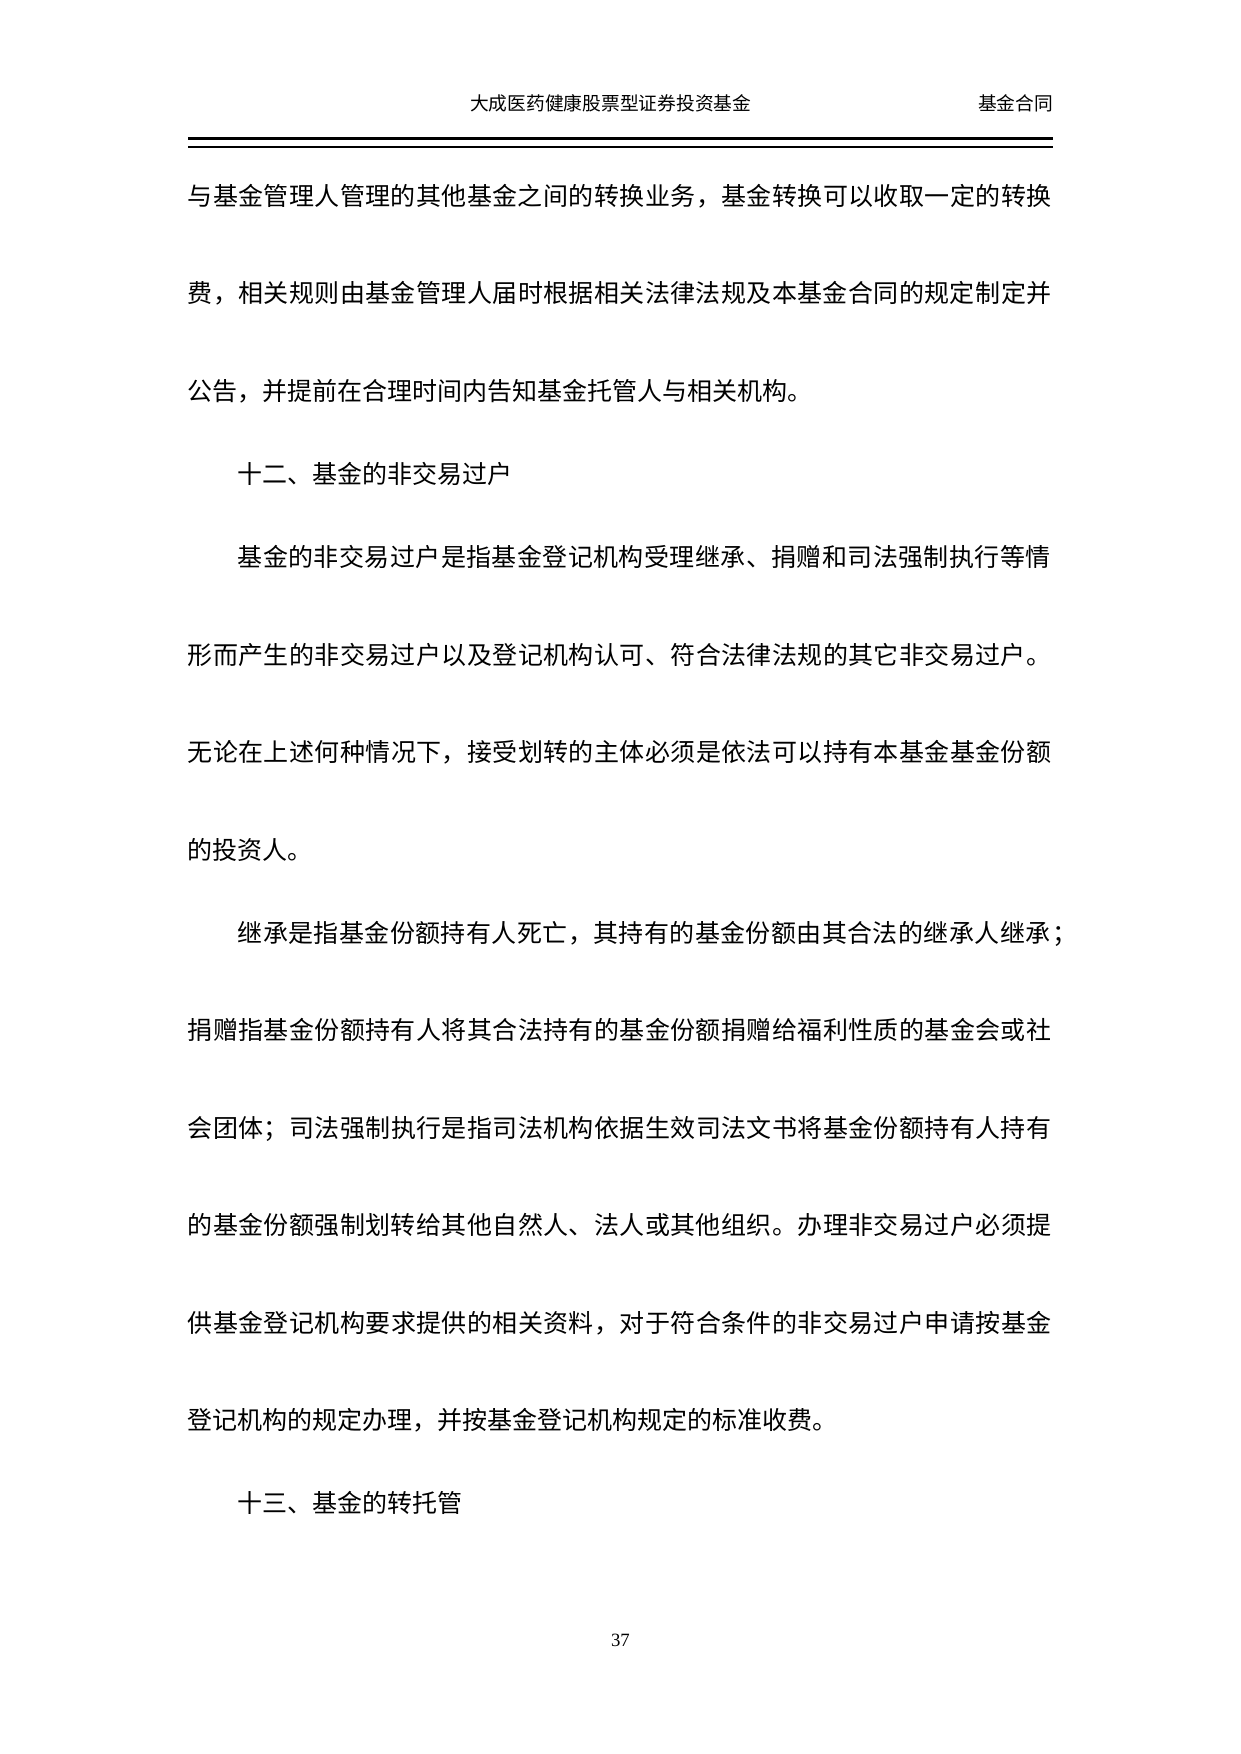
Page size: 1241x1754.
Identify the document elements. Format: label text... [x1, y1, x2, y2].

text 十三、基金的转托管 [187, 1469, 1053, 1534]
text 继承是指基金份额持有人死亡，其持有的基金份额由其合法的继承人继承；捐赠指基金份额持有人将其合法持有的基金份额捐赠给福利性质的基金会或社会团体；司法强制执行是指司法机构依据生效司法文书将基金份额持有人持有的基金份额强制划转给其他自然人、法人或其他组织。办理非交易过户必须提供基金登记机构要求提供的相关资料，对于符合条件的非交易过户申请按基金登记机构的规定办理，并按基金登记机构规定的标准收费。 [187, 899, 1053, 1451]
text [187, 162, 1053, 422]
text 基金的非交易过户是指基金登记机构受理继承、捐赠和司法强制执行等情形而产生的非交易过户以及登记机构认可、符合法律法规的其它非交易过户。无论在上述何种情况下，接受划转的主体必须是依法可以持有本基金基金份额的投资人。 [187, 523, 1053, 881]
text 十二、基金的非交易过户 [187, 440, 1053, 505]
